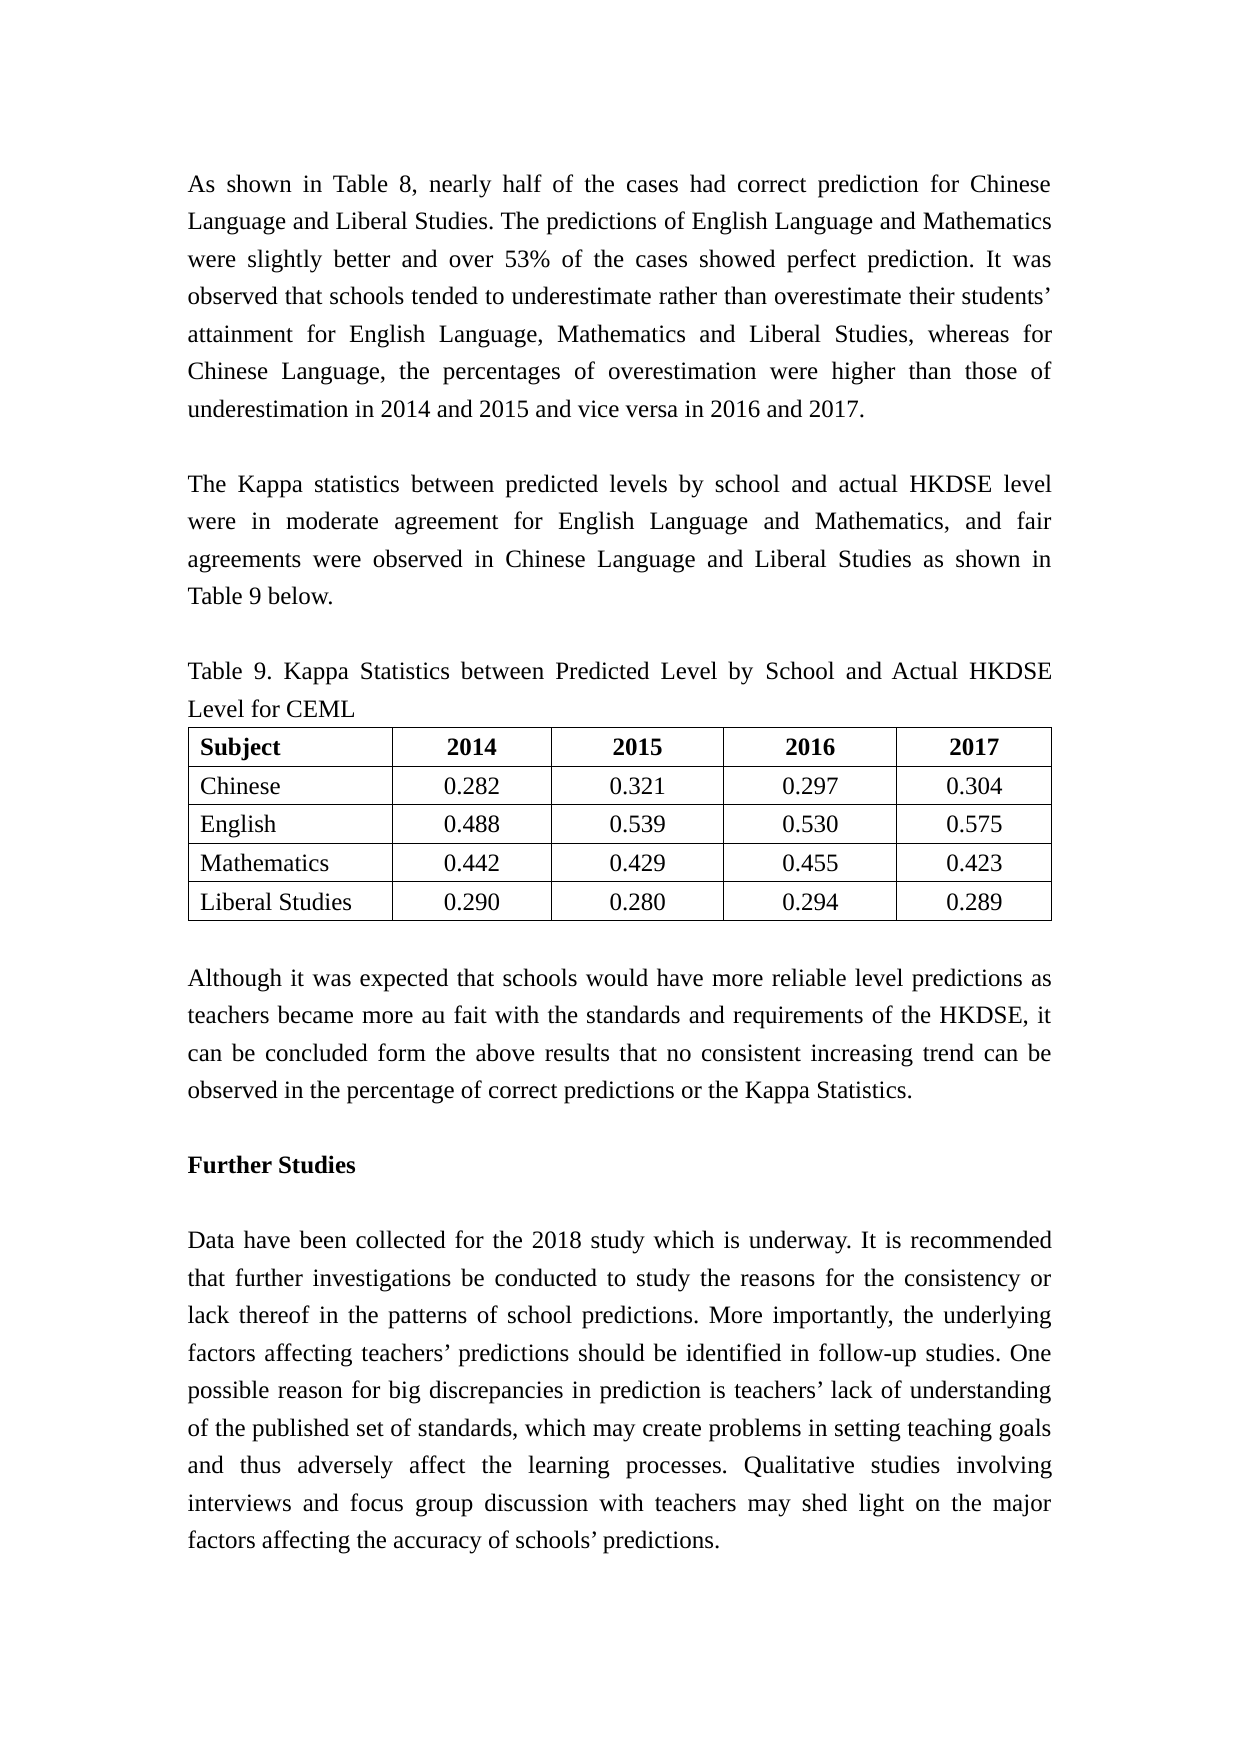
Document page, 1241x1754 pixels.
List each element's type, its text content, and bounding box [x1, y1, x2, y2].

table_cell 0.289 [897, 882, 1051, 920]
table_cell 0.530 [724, 805, 896, 843]
table_cell Liberal Studies [189, 882, 392, 920]
text Table 9. Kappa Statistics between Predicted Level by School and Actual HKDSE Level for CEML [187, 652, 1053, 727]
table_cell 0.442 [393, 844, 551, 881]
table_cell 0.321 [552, 767, 723, 804]
text As shown in Table 8, nearly half of the cases had correct prediction for Chinese Language and Liberal Studies. The predictions of English Language and Mathematics were slightly better and over 53% of the cases showed perfect prediction. It was observed that schools tended to underestimate rather than overestimate their students’ attainment for English Language, Mathematics and Liberal Studies, whereas for Chinese Language, the percentages of overestimation were higher than those of underestimation in 2014 and 2015 and vice versa in 2016 and 2017. [187, 164, 1053, 427]
table_cell Mathematics [189, 844, 392, 881]
table_cell 0.297 [724, 767, 896, 804]
table_cell 0.294 [724, 882, 896, 920]
table_header 2014 [393, 728, 551, 766]
table_cell 0.290 [393, 882, 551, 920]
table_cell 0.429 [552, 844, 723, 881]
table_cell 0.455 [724, 844, 896, 881]
table_header Subject [189, 728, 392, 766]
text The Kappa statistics between predicted levels by school and actual HKDSE level were in moderate agreement for English Language and Mathematics, and fair agreements were observed in Chinese Language and Liberal Studies as shown in Table 9 below. [187, 464, 1053, 614]
table_cell 0.539 [552, 805, 723, 843]
table_cell 0.304 [897, 767, 1051, 804]
table_header 2016 [724, 728, 896, 766]
table_cell 0.423 [897, 844, 1051, 881]
table_header 2015 [552, 728, 723, 766]
table_header 2017 [897, 728, 1051, 766]
text Although it was expected that schools would have more reliable level predictions as teachers became more au fait with the standards and requirements of the HKDSE, it can be concluded form the above results that no consistent increasing trend can be observed in the percentage of correct predictions or the Kappa Statistics. [187, 958, 1053, 1108]
table_cell 0.280 [552, 882, 723, 920]
text Data have been collected for the 2018 study which is underway. It is recommended that further investigations be conducted to study the reasons for the consistency or lack thereof in the patterns of school predictions. More importantly, the underlying factors affecting teachers’ predictions should be identified in follow-up studies. One possible reason for big discrepancies in prediction is teachers’ lack of understanding of the published set of standards, which may create problems in setting teaching goals and thus adversely affect the learning processes. Qualitative studies involving interviews and focus group discussion with teachers may shed light on the major factors affecting the accuracy of schools’ predictions. [187, 1221, 1053, 1558]
table_cell 0.282 [393, 767, 551, 804]
table_cell 0.575 [897, 805, 1051, 843]
table_cell 0.488 [393, 805, 551, 843]
table_cell Chinese [189, 767, 392, 804]
table_cell English [189, 805, 392, 843]
text Further Studies [187, 1146, 1053, 1183]
